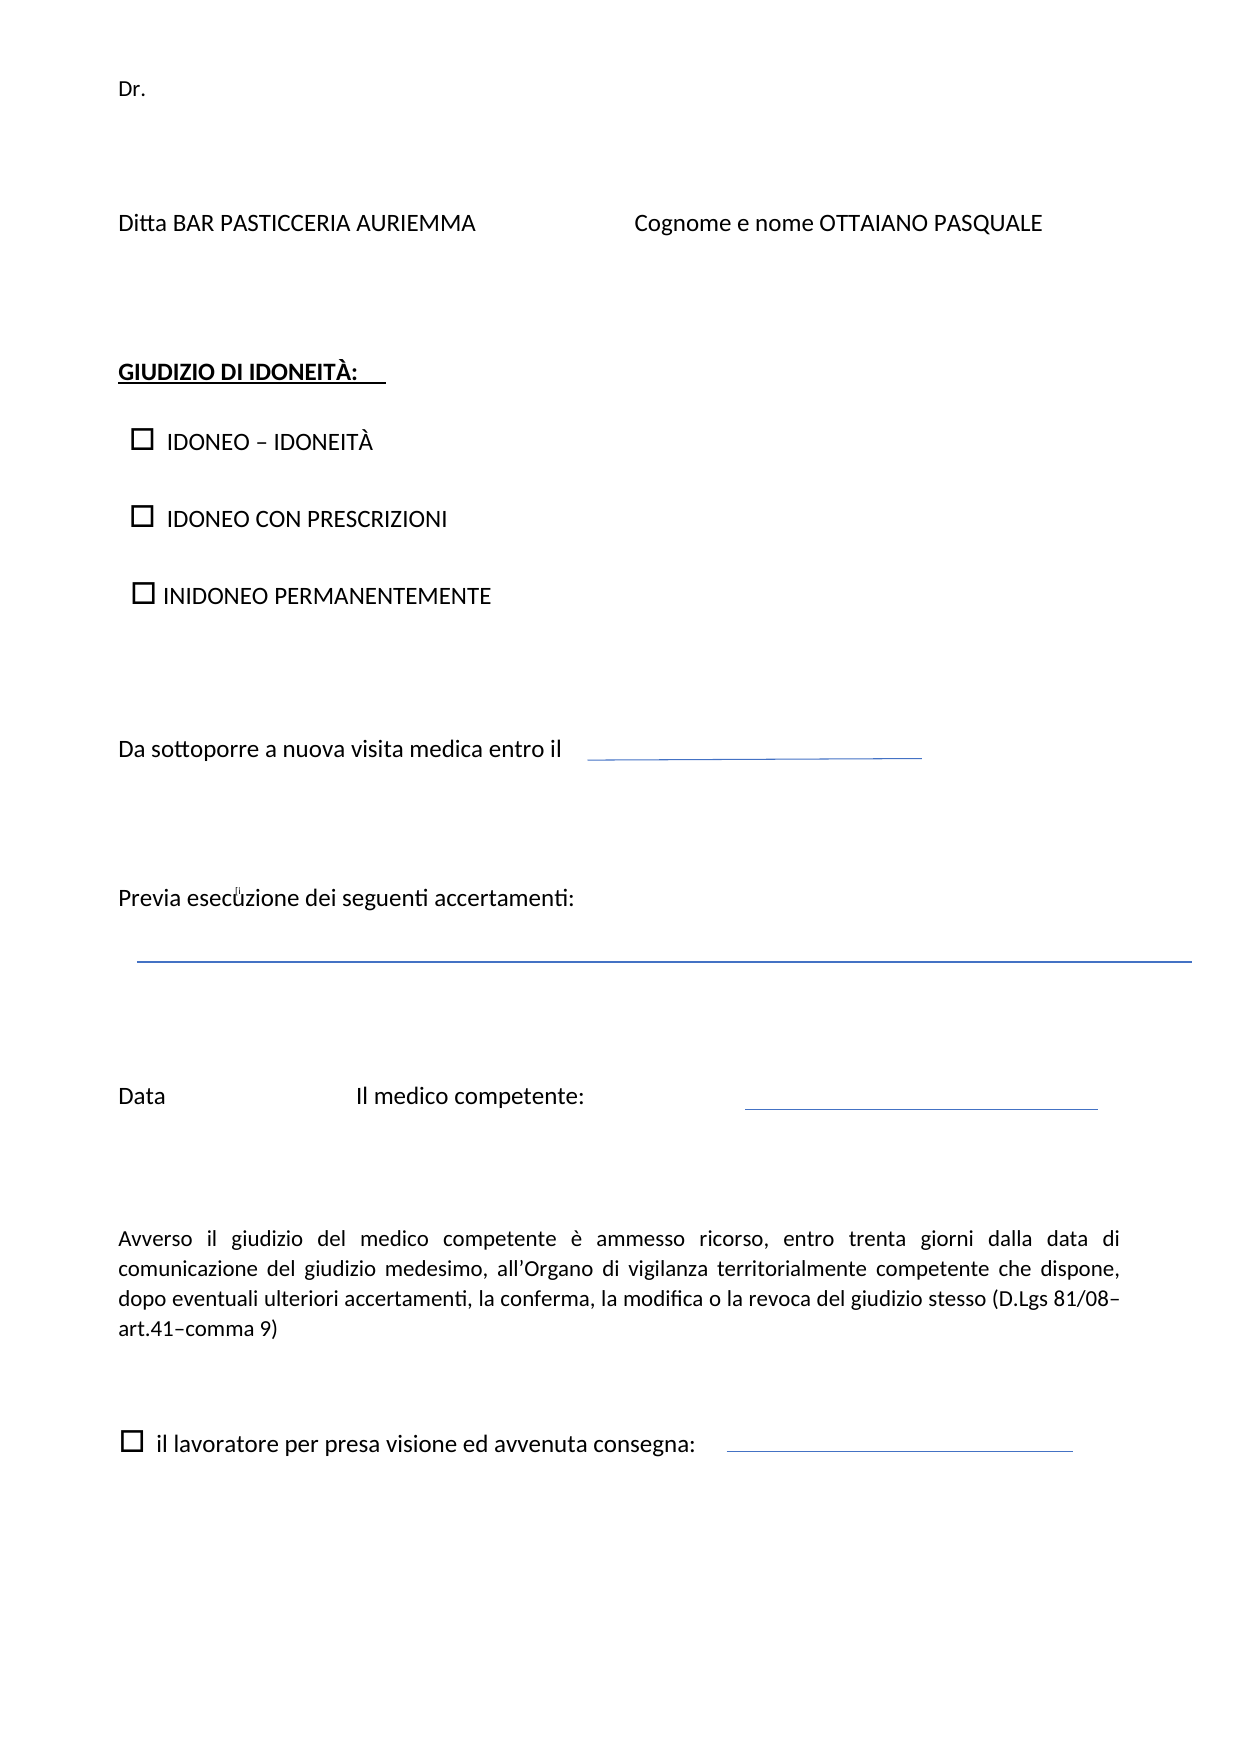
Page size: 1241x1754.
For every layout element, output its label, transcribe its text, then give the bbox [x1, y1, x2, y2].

text Previa esecuzione dei seguenti accertamenti: [118, 882, 1122, 913]
text GIUDIZIO DI IDONEITÀ: [118, 356, 1122, 387]
text Data Il medico competente: [118, 1080, 1122, 1111]
text Ditta BAR PASTICCERIA AURIEMMA Cognome e nome OTTAIANO PASQUALE [118, 207, 1122, 238]
text Avverso il giudizio del medico competente è ammesso ricorso, entro trenta giorni dalla data di comunicazione del giudizio medesimo, all’Organo di vigilanza territorialmente competente che dispone, dopo eventuali ulteriori accertamenti, la conferma, la modifica o la revoca del giudizio stesso (D.Lgs 81/08–art.41–comma 9) [118, 1224, 1122, 1342]
text □ IDONEO CON PRESCRIZIONI [118, 483, 1122, 539]
text □ IDONEO – IDONEITÀ [118, 406, 1122, 462]
text □ INIDONEO PERMANENTEMENTE [118, 560, 1122, 616]
text □ il lavoratore per presa visione ed avvenuta consegna: [118, 1408, 1122, 1464]
text Da sottoporre a nuova visita medica entro il [118, 733, 1122, 764]
